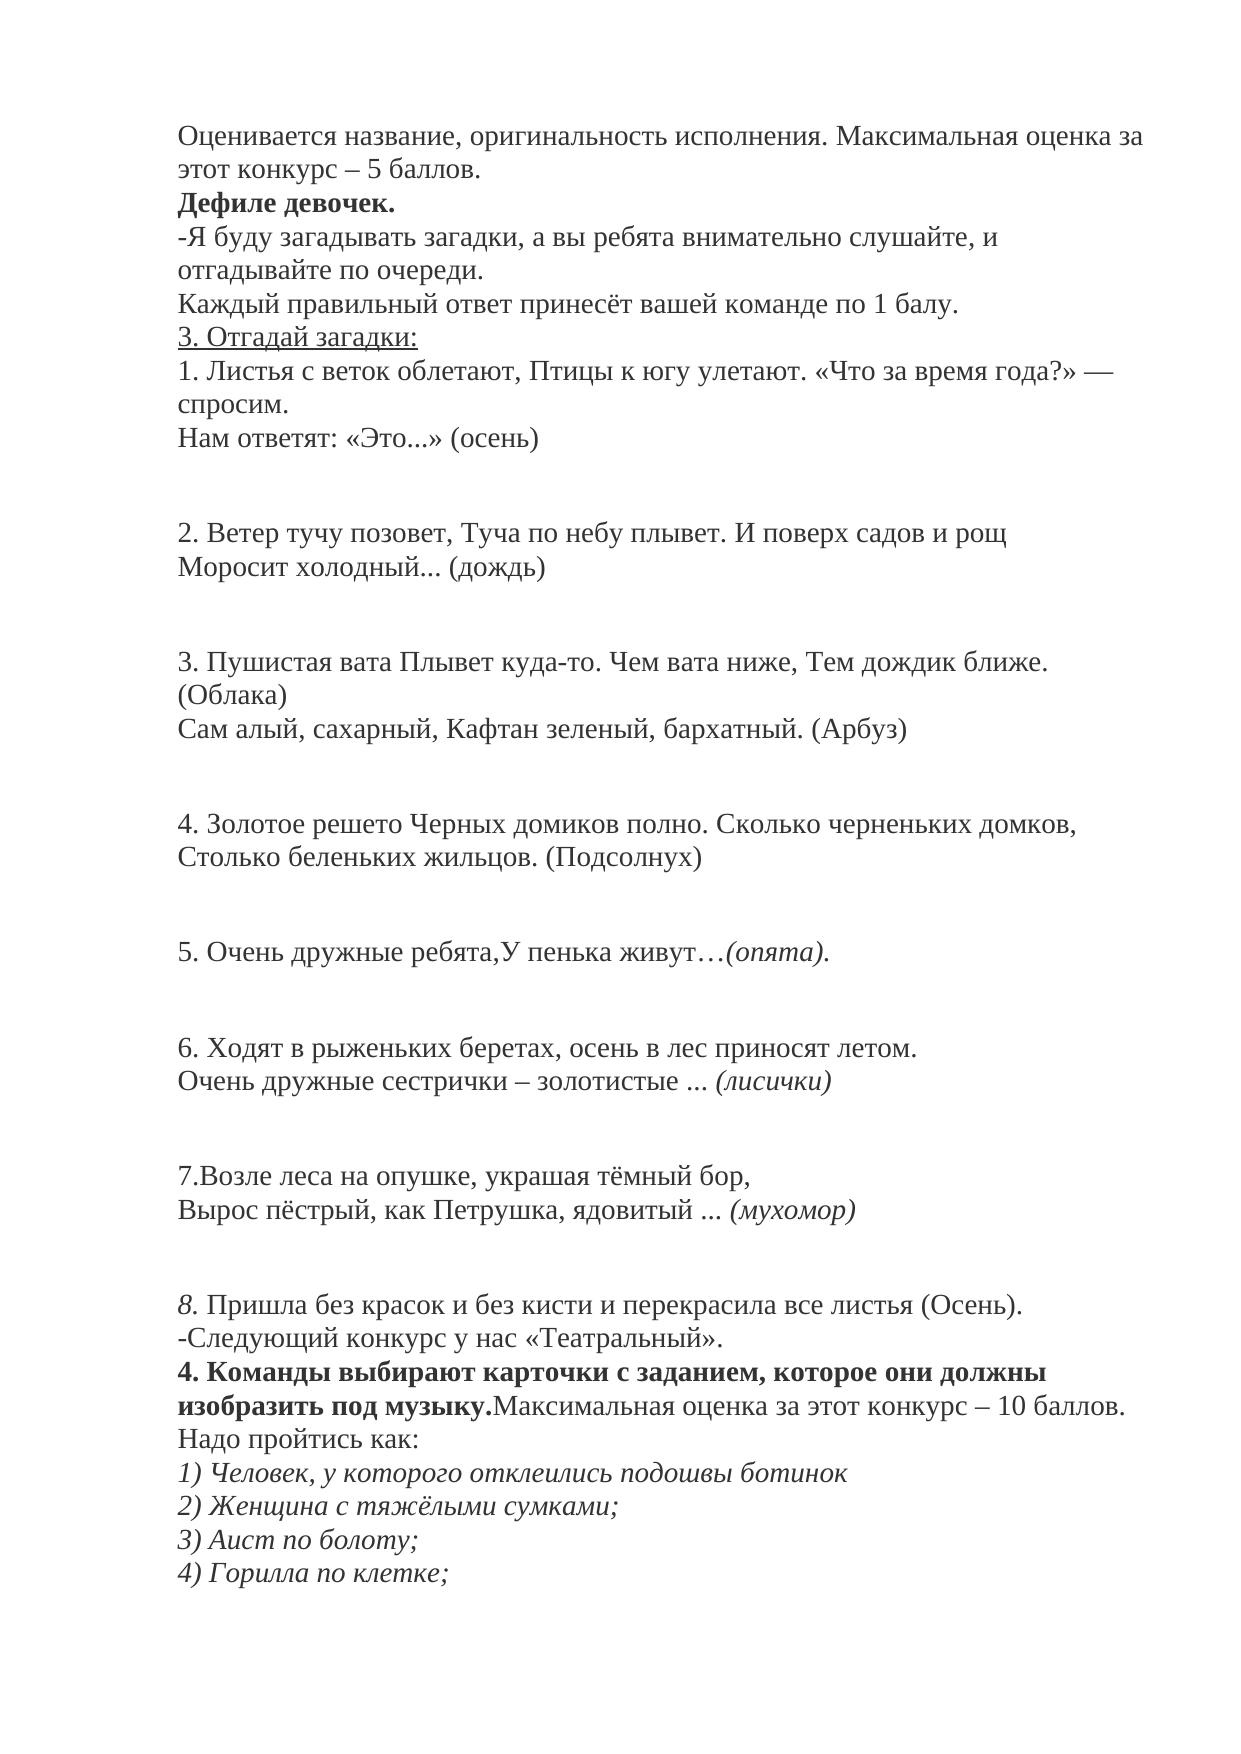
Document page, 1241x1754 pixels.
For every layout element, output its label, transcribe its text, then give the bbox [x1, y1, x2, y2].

text Дефиле девочек. [177, 185, 1152, 219]
text 8. Пришла без красок и без кисти и перекрасила все листья (Осень). [177, 1287, 1152, 1321]
text 3. Отгадай загадки: [177, 319, 1152, 353]
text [177, 118, 1152, 185]
text 4. Золотое решето Черных домиков полно. Сколько черненьких домков, [177, 806, 1152, 839]
text 2. Ветер тучу позовет, Туча по небу плывет. И поверх садов и рощ [177, 515, 1152, 549]
text Нам ответят: «Это...» (осень) [177, 420, 1152, 453]
text Сам алый, сахарный, Кафтан зеленый, бархатный. (Арбуз) [177, 711, 1152, 744]
text 3. Пушистая вата Плывет куда-то. Чем вата ниже, Тем дождик ближе. (Облака) [177, 644, 1152, 711]
text 7.Возле леса на опушке, украшая тёмный бор, Вырос пёстрый, как Петрушка, ядовитый ... (мухомор) [177, 1158, 1152, 1287]
text Каждый правильный ответ принесёт вашей команде по 1 балу. [177, 286, 1152, 319]
text -Следующий конкурс у нас «Театральный». [177, 1321, 1152, 1354]
text -Я буду загадывать загадки, а вы ребята внимательно слушайте, и отгадывайте по очереди. [177, 219, 1152, 286]
text 6. Ходят в рыженьких беретах, осень в лес приносят летом. Очень дружные сестрички – золотистые ... (лисички) [177, 1030, 1152, 1097]
text Моросит холодный... (дождь) [177, 549, 1152, 582]
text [177, 1522, 1152, 1589]
text 1. Листья с веток облетают, Птицы к югу улетают. «Что за время года?» — спросим. [177, 353, 1152, 420]
text Столько беленьких жильцов. (Подсолнух) [177, 839, 1152, 873]
text 5. Очень дружные ребята,У пенька живут…(опята). [177, 934, 1152, 968]
text 4. Команды выбирают карточки с заданием, которое они должны изобразить под музыку.Максимальная оценка за этот конкурс – 10 баллов. Надо пройтись как: 1) Человек, у которого отклеились подошвы ботинок 2) Женщина с тяжёлыми сумками; [177, 1354, 1152, 1522]
